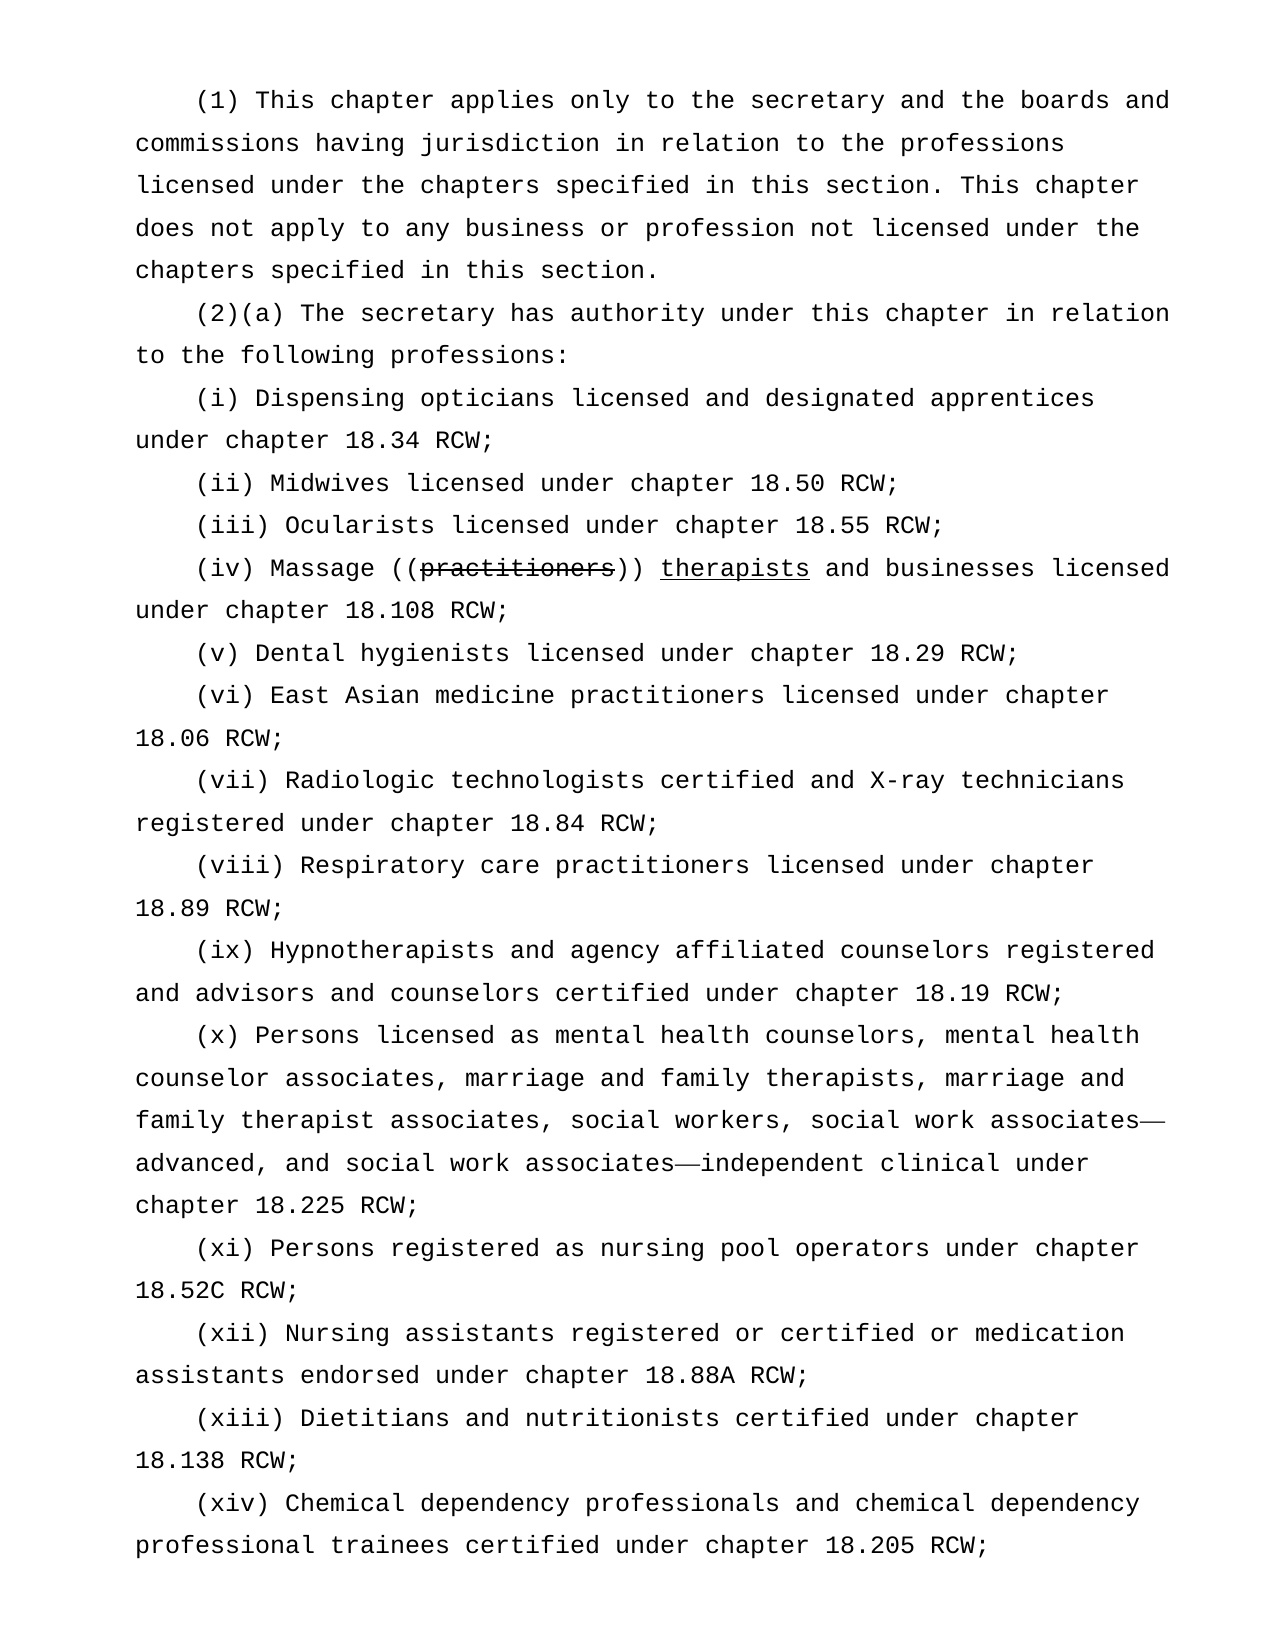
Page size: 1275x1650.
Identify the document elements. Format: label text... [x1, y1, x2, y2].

text (1) This chapter applies only to the secretary and the boards and commissions having jurisdiction in relation to the professions licensed under the chapters specified in this section. This chapter does not apply to any business or profession not licensed under the chapters specified in this section. [135, 75, 1170, 287]
text (vi) East Asian medicine practitioners licensed under chapter 18.06 RCW; [135, 670, 1170, 755]
text (ix) Hypnotherapists and agency affiliated counselors registered and advisors and counselors certified under chapter 18.19 RCW; [135, 925, 1170, 1010]
text (xiv) Chemical dependency professionals and chemical dependency professional trainees certified under chapter 18.205 RCW; [135, 1477, 1170, 1562]
text (iii) Ocularists licensed under chapter 18.55 RCW; [135, 500, 1170, 542]
text (x) Persons licensed as mental health counselors, mental health counselor associates, marriage and family therapists, marriage and family therapist associates, social workers, social work associates—advanced, and social work associates—independent clinical under chapter 18.225 RCW; [135, 1010, 1170, 1222]
text (i) Dispensing opticians licensed and designated apprentices under chapter 18.34 RCW; [135, 372, 1170, 457]
text (xiii) Dietitians and nutritionists certified under chapter 18.138 RCW; [135, 1392, 1170, 1477]
text (v) Dental hygienists licensed under chapter 18.29 RCW; [135, 627, 1170, 670]
text (2)(a) The secretary has authority under this chapter in relation to the following professions: [135, 287, 1170, 372]
text (iv) Massage ((practitioners)) therapists and businesses licensed under chapter 18.108 RCW; [135, 542, 1170, 627]
text (xi) Persons registered as nursing pool operators under chapter 18.52C RCW; [135, 1222, 1170, 1307]
text (vii) Radiologic technologists certified and X-ray technicians registered under chapter 18.84 RCW; [135, 755, 1170, 840]
text (viii) Respiratory care practitioners licensed under chapter 18.89 RCW; [135, 840, 1170, 925]
text (xii) Nursing assistants registered or certified or medication assistants endorsed under chapter 18.88A RCW; [135, 1307, 1170, 1392]
text (ii) Midwives licensed under chapter 18.50 RCW; [135, 457, 1170, 500]
